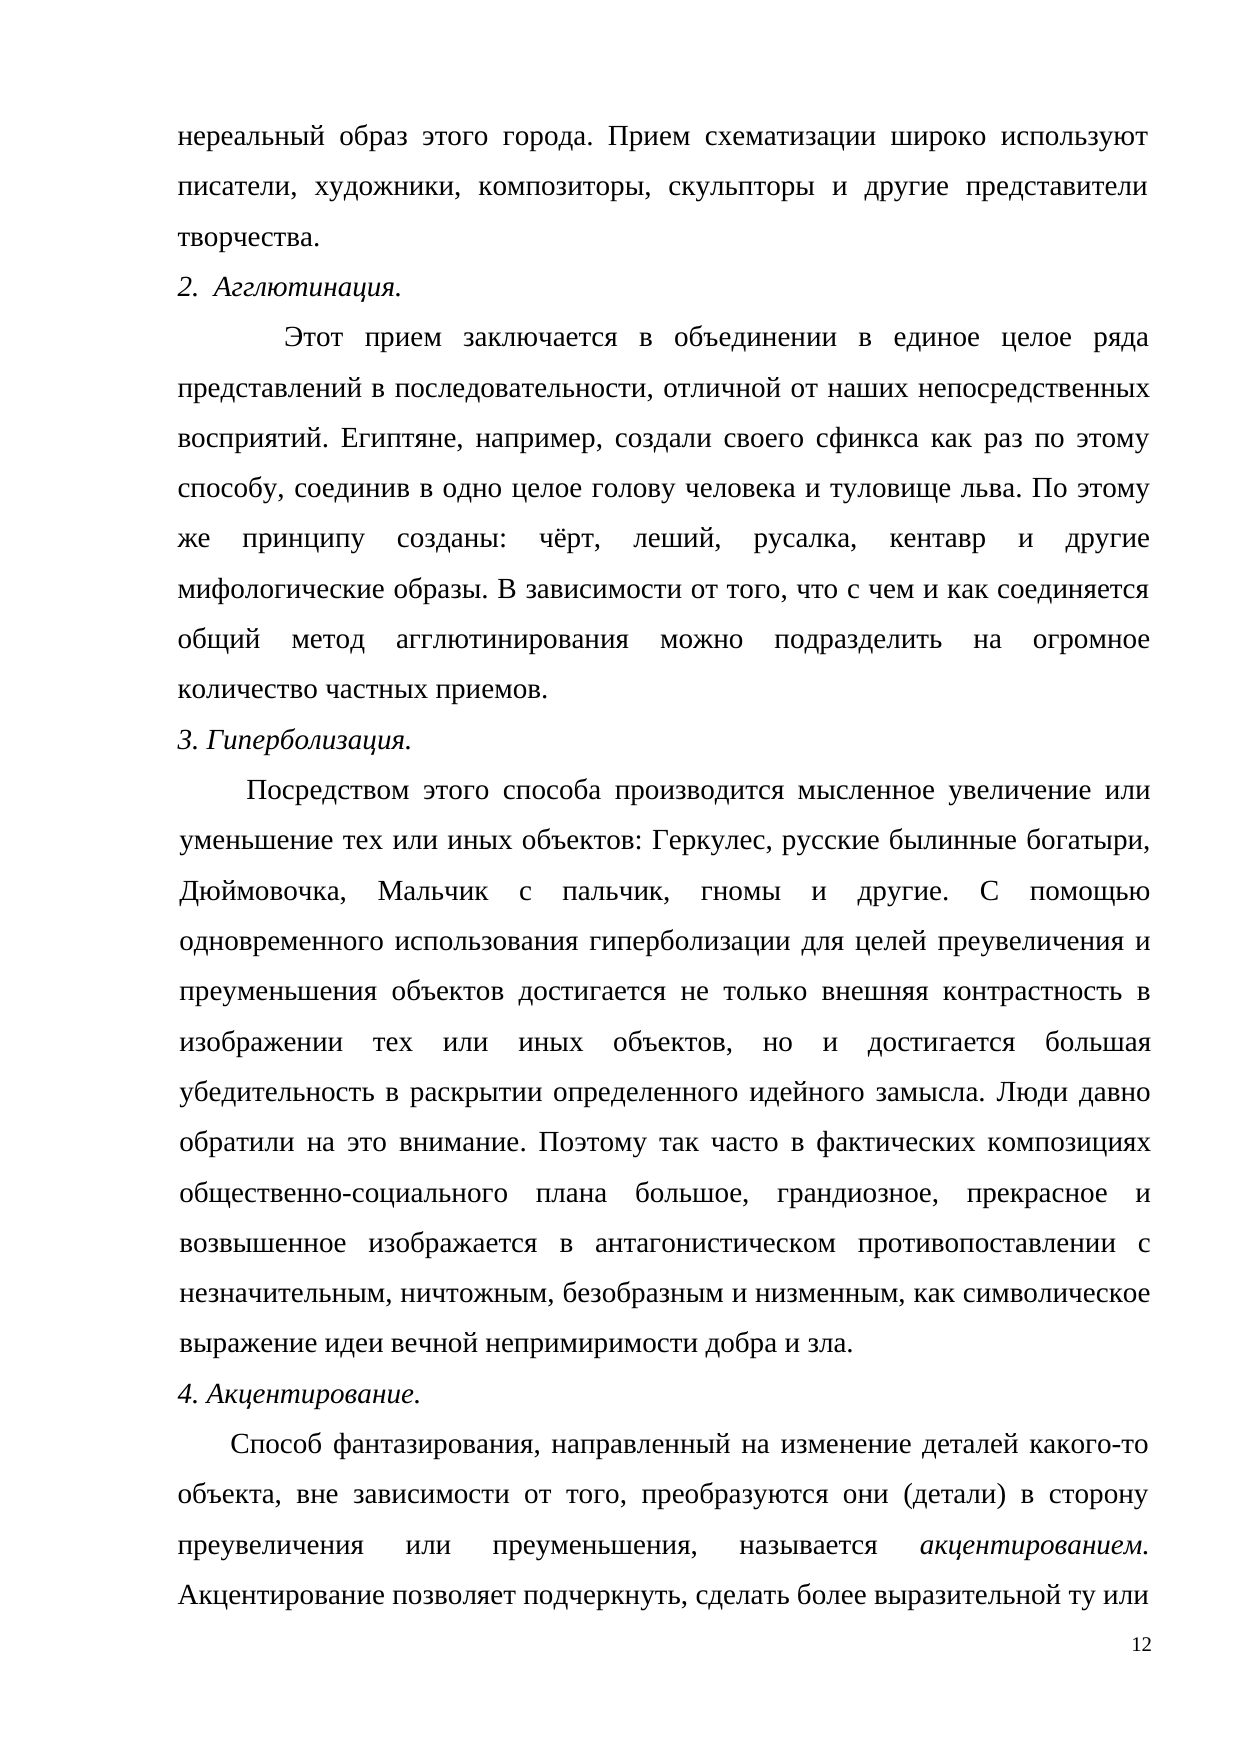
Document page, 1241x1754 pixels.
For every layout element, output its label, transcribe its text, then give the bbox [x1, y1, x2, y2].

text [177, 1426, 1150, 1611]
text 2. Агглютинация. [177, 269, 1152, 303]
text 3. Гиперболизация. [177, 722, 1152, 755]
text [177, 118, 1149, 252]
text Этот прием заключается в объединении в единое целое ряда представлений в последовательности, отличной от наших непосредственных восприятий. Египтяне, например, создали своего сфинкса как раз по этому способу, соединив в одно целое голову человека и туловище льва. По этому же принципу созданы: чёрт, леший, русалка, кентавр и другие мифологические образы. В зависимости от того, что с чем и как соединяется общий метод агглютинирования можно подразделить на огромное количество частных приемов. [177, 319, 1151, 705]
text 4. Акцентирование. [177, 1376, 1149, 1409]
text Посредством этого способа производится мысленное увеличение или уменьшение тех или иных объектов: Геркулес, русские былинные богатыри, Дюймовочка, Мальчик с пальчик, гномы и другие. С помощью одновременного использования гиперболизации для целей преувеличения и преуменьшения объектов достигается не только внешняя контрастность в изображении тех или иных объектов, но и достигается большая убедительность в раскрытии определенного идейного замысла. Люди давно обратили на это внимание. Поэтому так часто в фактических композициях общественно-социального плана большое, грандиозное, прекрасное и возвышенное изображается в антагонистическом противопоставлении с незначительным, ничтожным, безобразным и низменным, как символическое выражение идеи вечной непримиримости добра и зла. [179, 772, 1152, 1359]
